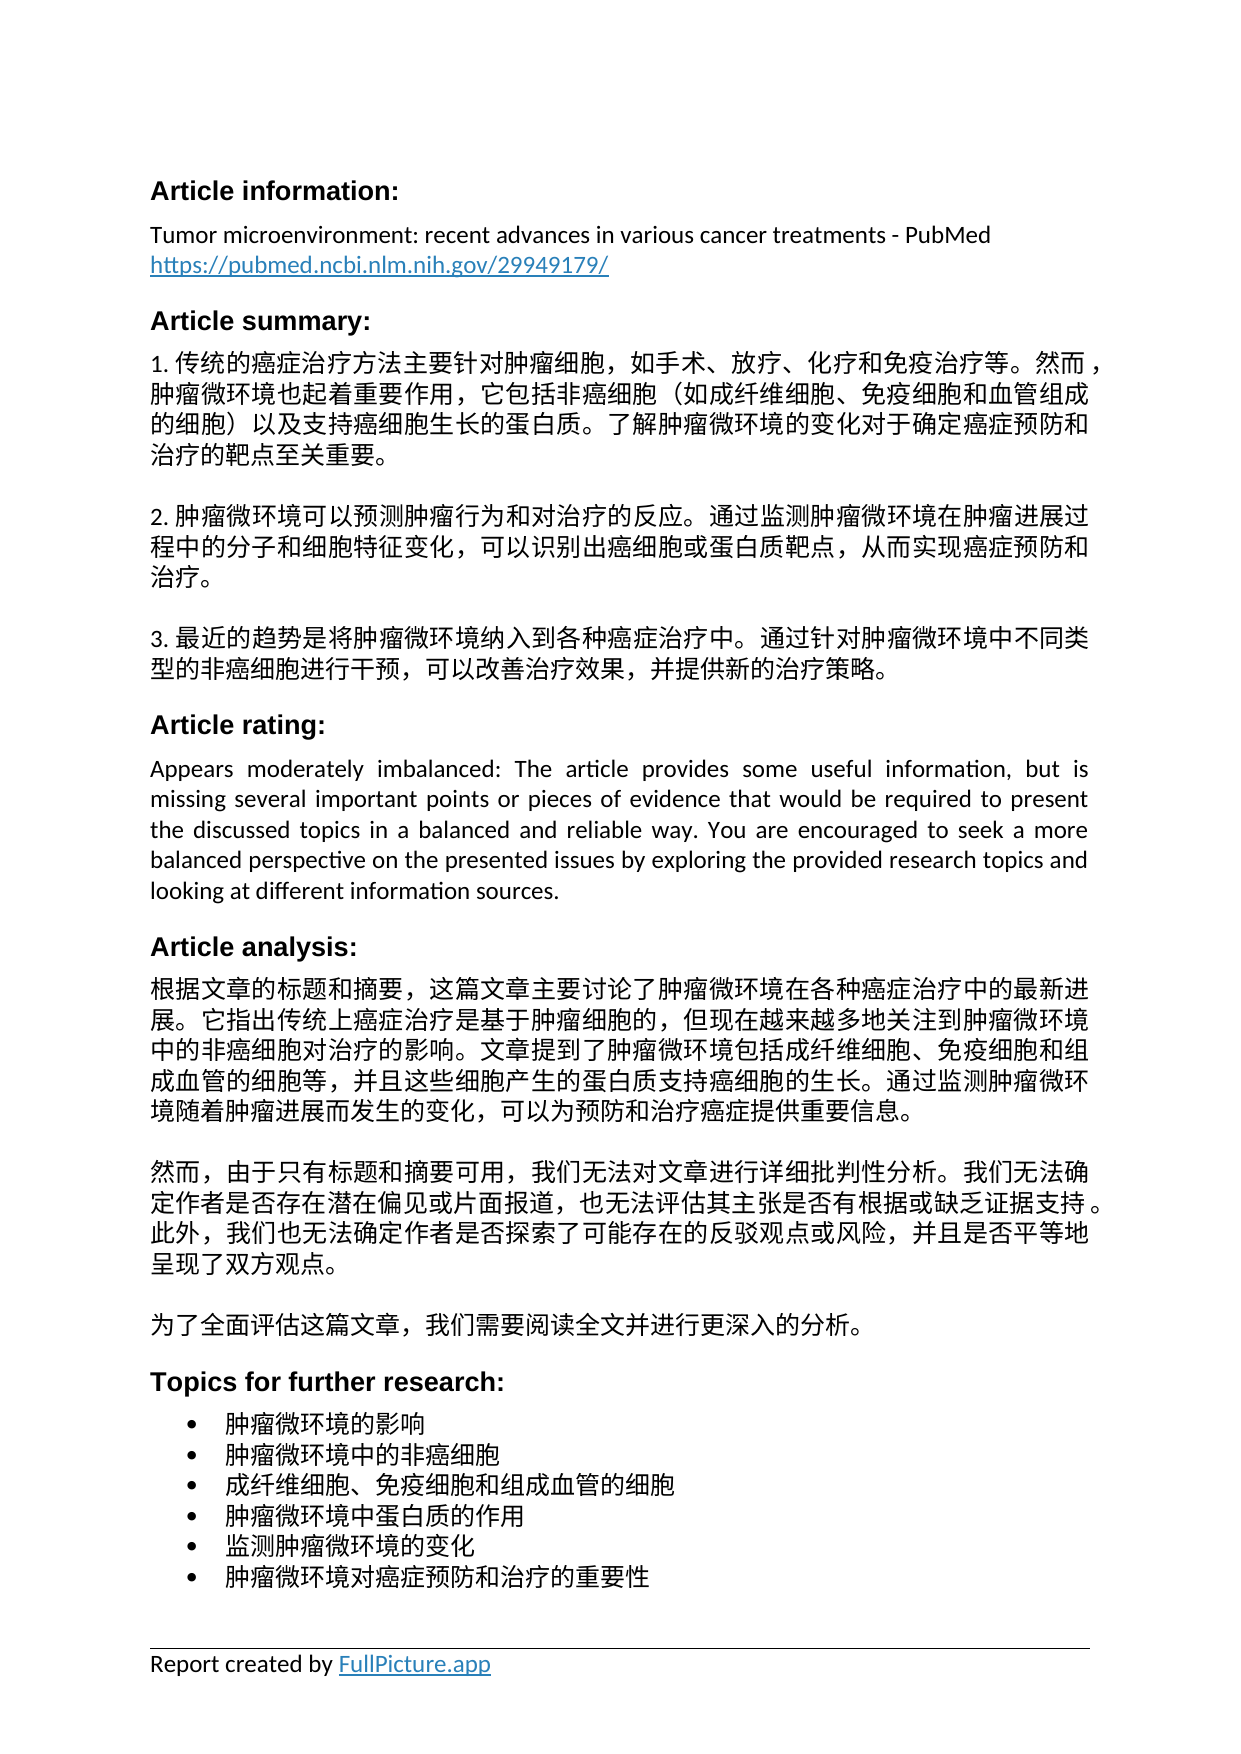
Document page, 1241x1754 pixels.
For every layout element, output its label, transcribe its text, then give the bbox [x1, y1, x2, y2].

list 肿瘤微环境中的非癌细胞 [187, 1440, 1090, 1470]
list 成纤维细胞、免疫细胞和组成血管的细胞 [187, 1470, 1090, 1501]
text Tumor microenvironment: recent advances in various cancer treatments - PubMedhttps://pubmed.ncbi.nlm.nih.gov/29949179/ [150, 219, 1090, 280]
list 肿瘤微环境的影响 [187, 1409, 1090, 1440]
text 为了全面评估这篇文章，我们需要阅读全文并进行更深入的分析。 [150, 1310, 1090, 1341]
subtitle Article information: [150, 175, 1090, 206]
text 3. 最近的趋势是将肿瘤微环境纳入到各种癌症治疗中。通过针对肿瘤微环境中不同类型的非癌细胞进行干预，可以改善治疗效果，并提供新的治疗策略。 [150, 623, 1090, 684]
text 然而，由于只有标题和摘要可用，我们无法对文章进行详细批判性分析。我们无法确定作者是否存在潜在偏见或片面报道，也无法评估其主张是否有根据或缺乏证据支持。此外，我们也无法确定作者是否探索了可能存在的反驳观点或风险，并且是否平等地呈现了双方观点。 [150, 1157, 1090, 1279]
subtitle Article analysis: [150, 931, 1090, 962]
text Appears moderately imbalanced: The article provides some useful information, but is missing several important points or pieces of evidence that would be required to present the discussed topics in a balanced and reliable way. You are encouraged to seek a more balanced perspective on the presented issues by exploring the provided research topics and looking at different information sources. [150, 753, 1090, 906]
text 根据文章的标题和摘要，这篇文章主要讨论了肿瘤微环境在各种癌症治疗中的最新进展。它指出传统上癌症治疗是基于肿瘤细胞的，但现在越来越多地关注到肿瘤微环境中的非癌细胞对治疗的影响。文章提到了肿瘤微环境包括成纤维细胞、免疫细胞和组成血管的细胞等，并且这些细胞产生的蛋白质支持癌细胞的生长。通过监测肿瘤微环境随着肿瘤进展而发生的变化，可以为预防和治疗癌症提供重要信息。 [150, 974, 1090, 1127]
subtitle Topics for further research: [150, 1366, 1090, 1397]
text 1. 传统的癌症治疗方法主要针对肿瘤细胞，如手术、放疗、化疗和免疫治疗等。然而，肿瘤微环境也起着重要作用，它包括非癌细胞（如成纤维细胞、免疫细胞和血管组成的细胞）以及支持癌细胞生长的蛋白质。了解肿瘤微环境的变化对于确定癌症预防和治疗的靶点至关重要。 [150, 348, 1090, 471]
text 2. 肿瘤微环境可以预测肿瘤行为和对治疗的反应。通过监测肿瘤微环境在肿瘤进展过程中的分子和细胞特征变化，可以识别出癌细胞或蛋白质靶点，从而实现癌症预防和治疗。 [150, 501, 1090, 593]
list 监测肿瘤微环境的变化 [187, 1531, 1090, 1562]
subtitle Article rating: [150, 709, 1090, 741]
subtitle Article summary: [150, 305, 1090, 336]
list 肿瘤微环境对癌症预防和治疗的重要性 [187, 1562, 1090, 1592]
list 肿瘤微环境中蛋白质的作用 [187, 1501, 1090, 1531]
